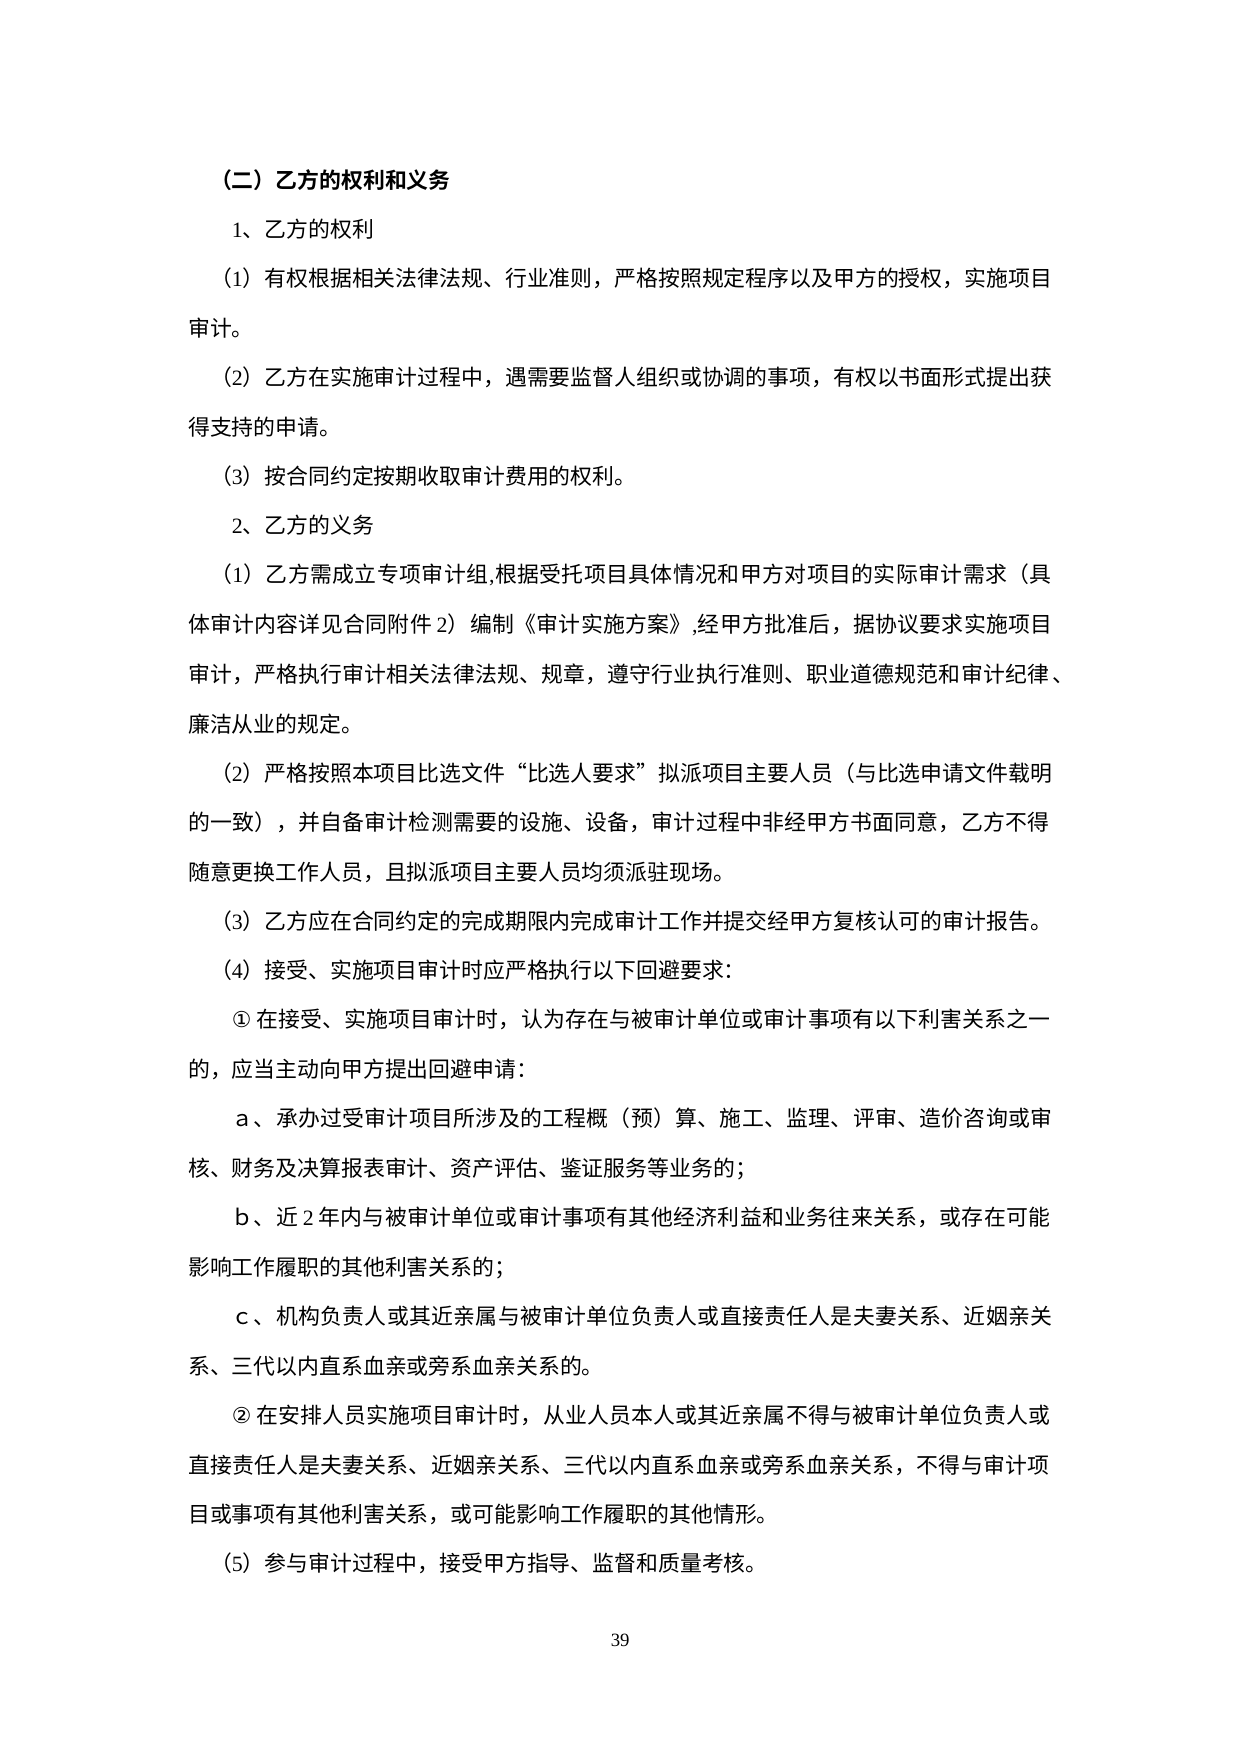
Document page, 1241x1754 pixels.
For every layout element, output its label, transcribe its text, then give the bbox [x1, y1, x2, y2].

text （5）参与审计过程中，接受甲方指导、监督和质量考核。 [188, 1546, 1052, 1579]
text ａ、承办过受审计项目所涉及的工程概（预）算、施工、监理、评审、造价咨询或审核、财务及决算报表审计、资产评估、鉴证服务等业务的； [188, 1101, 1052, 1183]
text （2）严格按照本项目比选文件“比选人要求”拟派项目主要人员（与比选申请文件载明的一致），并自备审计检测需要的设施、设备，审计过程中非经甲方书面同意，乙方不得随意更换工作人员，且拟派项目主要人员均须派驻现场。 [188, 755, 1052, 888]
text （1）乙方需成立专项审计组,根据受托项目具体情况和甲方对项目的实际审计需求（具体审计内容详见合同附件2）编制《审计实施方案》,经甲方批准后，据协议要求实施项目审计，严格执行审计相关法律法规、规章，遵守行业执行准则、职业道德规范和审计纪律、廉洁从业的规定。 [188, 556, 1052, 739]
text （1）有权根据相关法律法规、行业准则，严格按照规定程序以及甲方的授权，实施项目审计。 [188, 261, 1052, 344]
text ②在安排人员实施项目审计时，从业人员本人或其近亲属不得与被审计单位负责人或直接责任人是夫妻关系、近姻亲关系、三代以内直系血亲或旁系血亲关系，不得与审计项目或事项有其他利害关系，或可能影响工作履职的其他情形。 [188, 1397, 1052, 1530]
text （3）按合同约定按期收取审计费用的权利。 [188, 458, 1052, 492]
text （2）乙方在实施审计过程中，遇需要监督人组织或协调的事项，有权以书面形式提出获得支持的申请。 [188, 359, 1052, 442]
text ｃ、机构负责人或其近亲属与被审计单位负责人或直接责任人是夫妻关系、近姻亲关系、三代以内直系血亲或旁系血亲关系的。 [188, 1298, 1052, 1381]
text ①在接受、实施项目审计时，认为存在与被审计单位或审计事项有以下利害关系之一的，应当主动向甲方提出回避申请： [188, 1002, 1052, 1085]
text 1、乙方的权利 [188, 212, 1052, 245]
text ｂ、近2年内与被审计单位或审计事项有其他经济利益和业务往来关系，或存在可能影响工作履职的其他利害关系的； [188, 1199, 1052, 1282]
text 2、乙方的义务 [188, 507, 1052, 541]
text （二）乙方的权利和义务 [188, 162, 1052, 196]
text （4）接受、实施项目审计时应严格执行以下回避要求： [188, 953, 1052, 986]
text （3）乙方应在合同约定的完成期限内完成审计工作并提交经甲方复核认可的审计报告。 [188, 903, 1052, 937]
